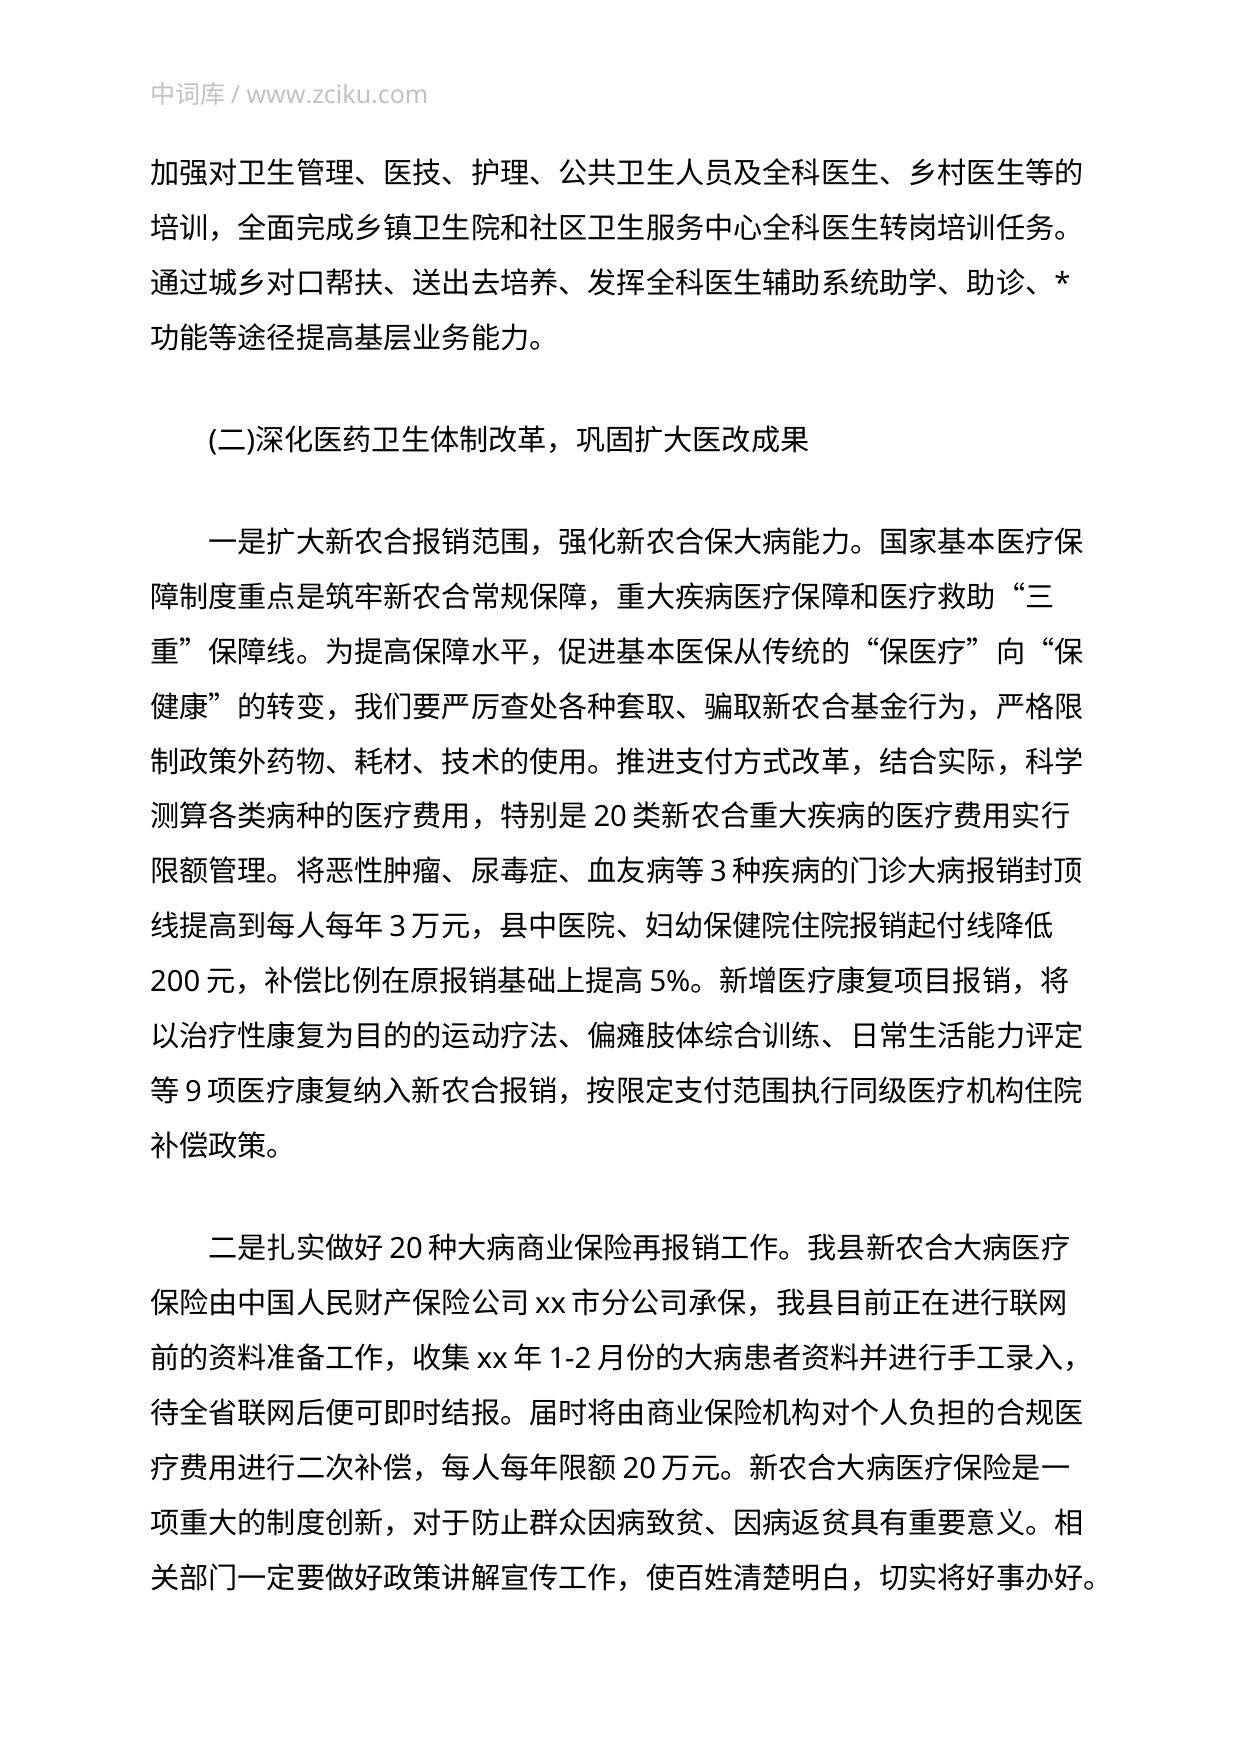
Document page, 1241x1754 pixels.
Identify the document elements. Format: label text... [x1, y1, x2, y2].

text 一是扩大新农合报销范围，强化新农合保大病能力。国家基本医疗保障制度重点是筑牢新农合常规保障，重大疾病医疗保障和医疗救助“三重”保障线。为提高保障水平，促进基本医保从传统的“保医疗”向“保健康”的转变，我们要严厉查处各种套取、骗取新农合基金行为，严格限制政策外药物、耗材、技术的使用。推进支付方式改革，结合实际，科学测算各类病种的医疗费用，特别是20类新农合重大疾病的医疗费用实行限额管理。将恶性肿瘤、尿毒症、血友病等3种疾病的门诊大病报销封顶线提高到每人每年3万元，县中医院、妇幼保健院住院报销起付线降低200元，补偿比例在原报销基础上提高5%。新增医疗康复项目报销，将以治疗性康复为目的的运动疗法、偏瘫肢体综合训练、日常生活能力评定等9项医疗康复纳入新农合报销，按限定支付范围执行同级医疗机构住院补偿政策。 [150, 518, 1090, 1165]
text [150, 150, 1090, 357]
text (二)深化医药卫生体制改革，巩固扩大医改成果 [150, 417, 1090, 459]
text 二是扎实做好20种大病商业保险再报销工作。我县新农合大病医疗保险由中国人民财产保险公司xx市分公司承保，我县目前正在进行联网前的资料准备工作，收集xx年1-2月份的大病患者资料并进行手工录入，待全省联网后便可即时结报。届时将由商业保险机构对个人负担的合规医疗费用进行二次补偿，每人每年限额20万元。新农合大病医疗保险是一项重大的制度创新，对于防止群众因病致贫、因病返贫具有重要意义。相关部门一定要做好政策讲解宣传工作，使百姓清楚明白，切实将好事办好。 [150, 1225, 1090, 1597]
